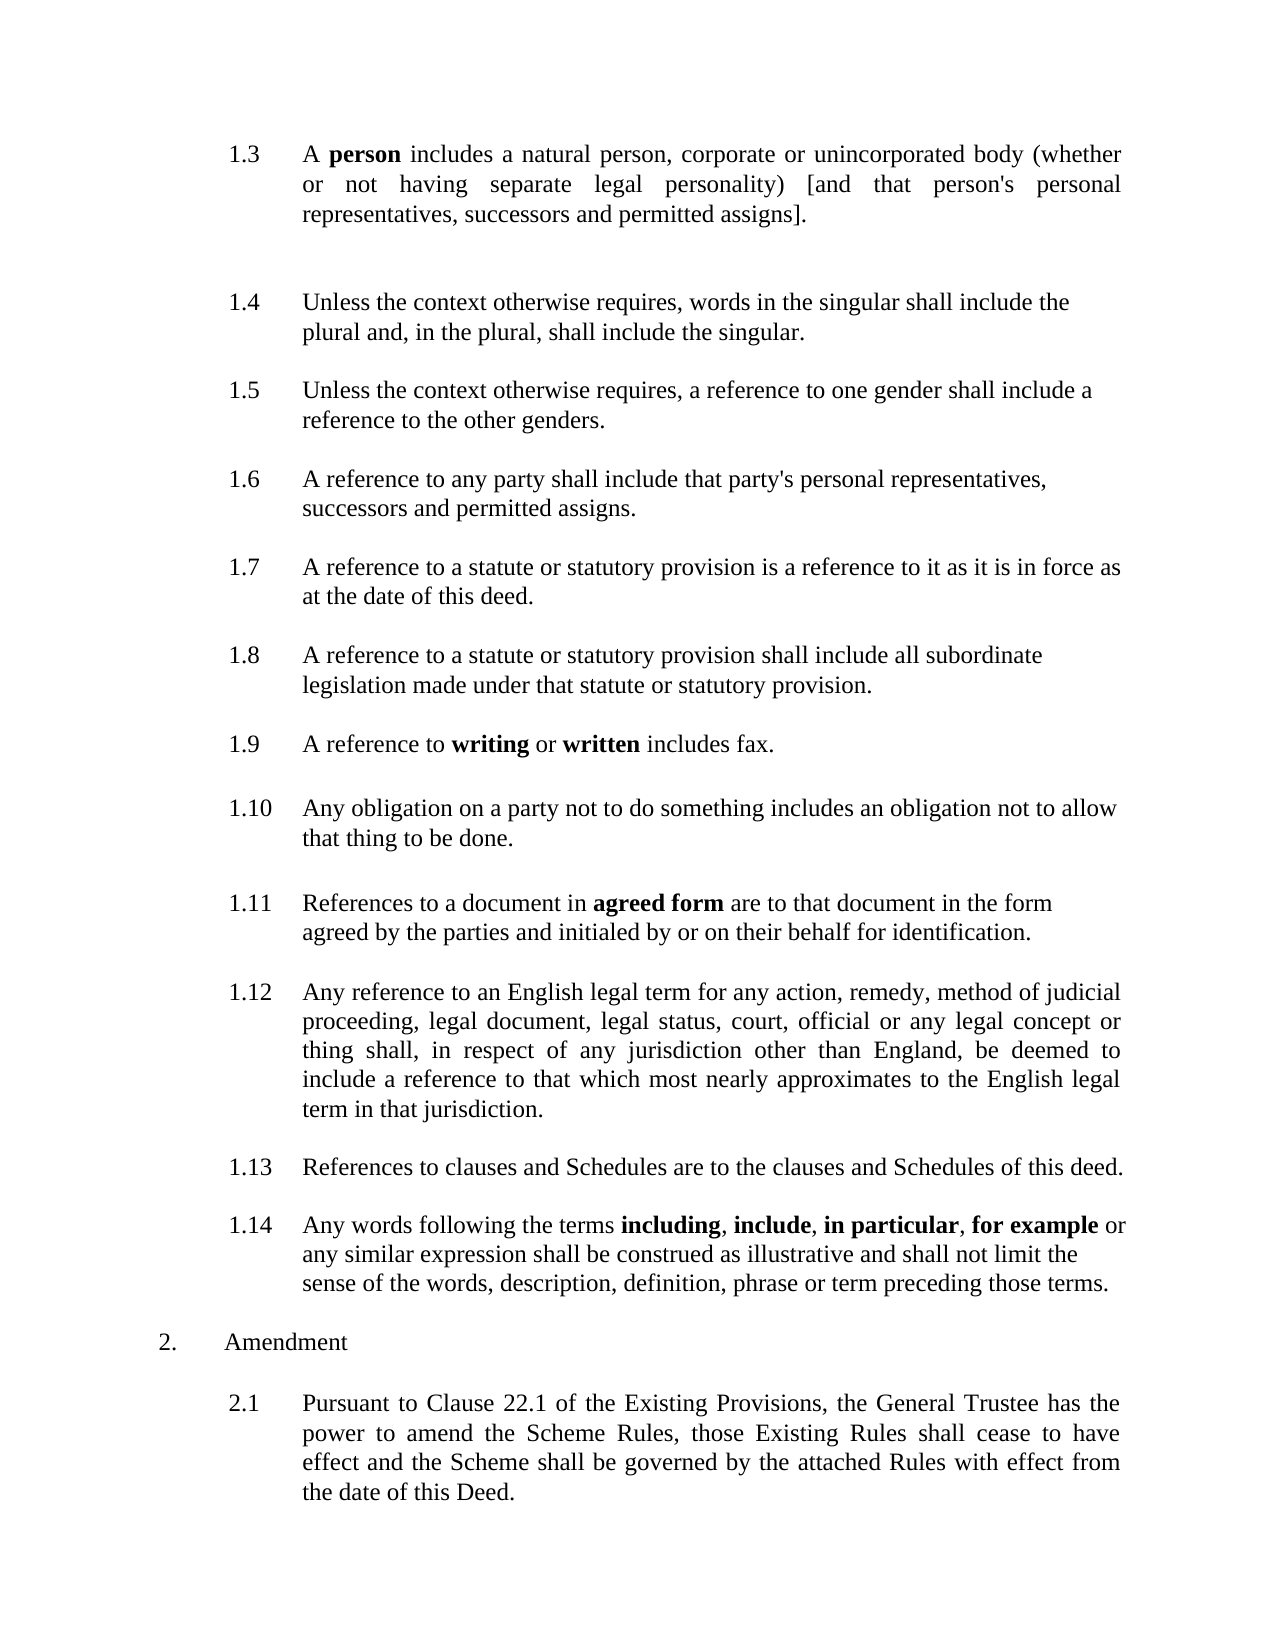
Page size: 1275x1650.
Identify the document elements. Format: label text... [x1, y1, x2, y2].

list A person includes a natural person, corporate or unincorporated body (whether or not having separate legal personality) [and that person's personal representatives, successors and permitted assigns]. [228, 139, 1122, 227]
list Any reference to an English legal term for any action, remedy, method of judicial proceeding, legal document, legal status, court, official or any legal concept or thing shall, in respect of any jurisdiction other than England, be deemed to include a reference to that which most nearly approximates to the English legal term in that jurisdiction. [228, 977, 1122, 1122]
list Amendment [158, 1327, 1122, 1356]
list Unless the context otherwise requires, a reference to one gender shall include a reference to the other genders. [228, 375, 1122, 434]
list Any words following the terms including, include, in particular, for example or any similar expression shall be construed as illustrative and shall not limit the sense of the words, description, definition, phrase or term preceding those terms. [228, 1210, 1137, 1297]
text 2.1 Pursuant to Clause 22.1 of the Existing Provisions, the General Trustee has the power to amend the Scheme Rules, those Existing Rules shall cease to have effect and the Scheme shall be governed by the attached Rules with effect from the date of this Deed. [228, 1388, 1122, 1506]
list A reference to any party shall include that party's personal representatives, successors and permitted assigns. [228, 464, 1122, 522]
list A reference to a statute or statutory provision is a reference to it as it is in force as at the date of this deed. [228, 552, 1121, 610]
list Any obligation on a party not to do something includes an obligation not to allow that thing to be done. [228, 793, 1122, 851]
list References to clauses and Schedules are to the clauses and Schedules of this deed. [228, 1152, 1137, 1181]
list Unless the context otherwise requires, words in the singular shall include the plural and, in the plural, shall include the singular. [228, 287, 1122, 346]
list A reference to a statute or statutory provision shall include all subordinate legislation made under that statute or statutory provision. [228, 641, 1121, 699]
list A reference to writing or written includes fax. [228, 729, 1137, 758]
list References to a document in agreed form are to that document in the form agreed by the parties and initialed by or on their behalf for identification. [228, 888, 1122, 946]
